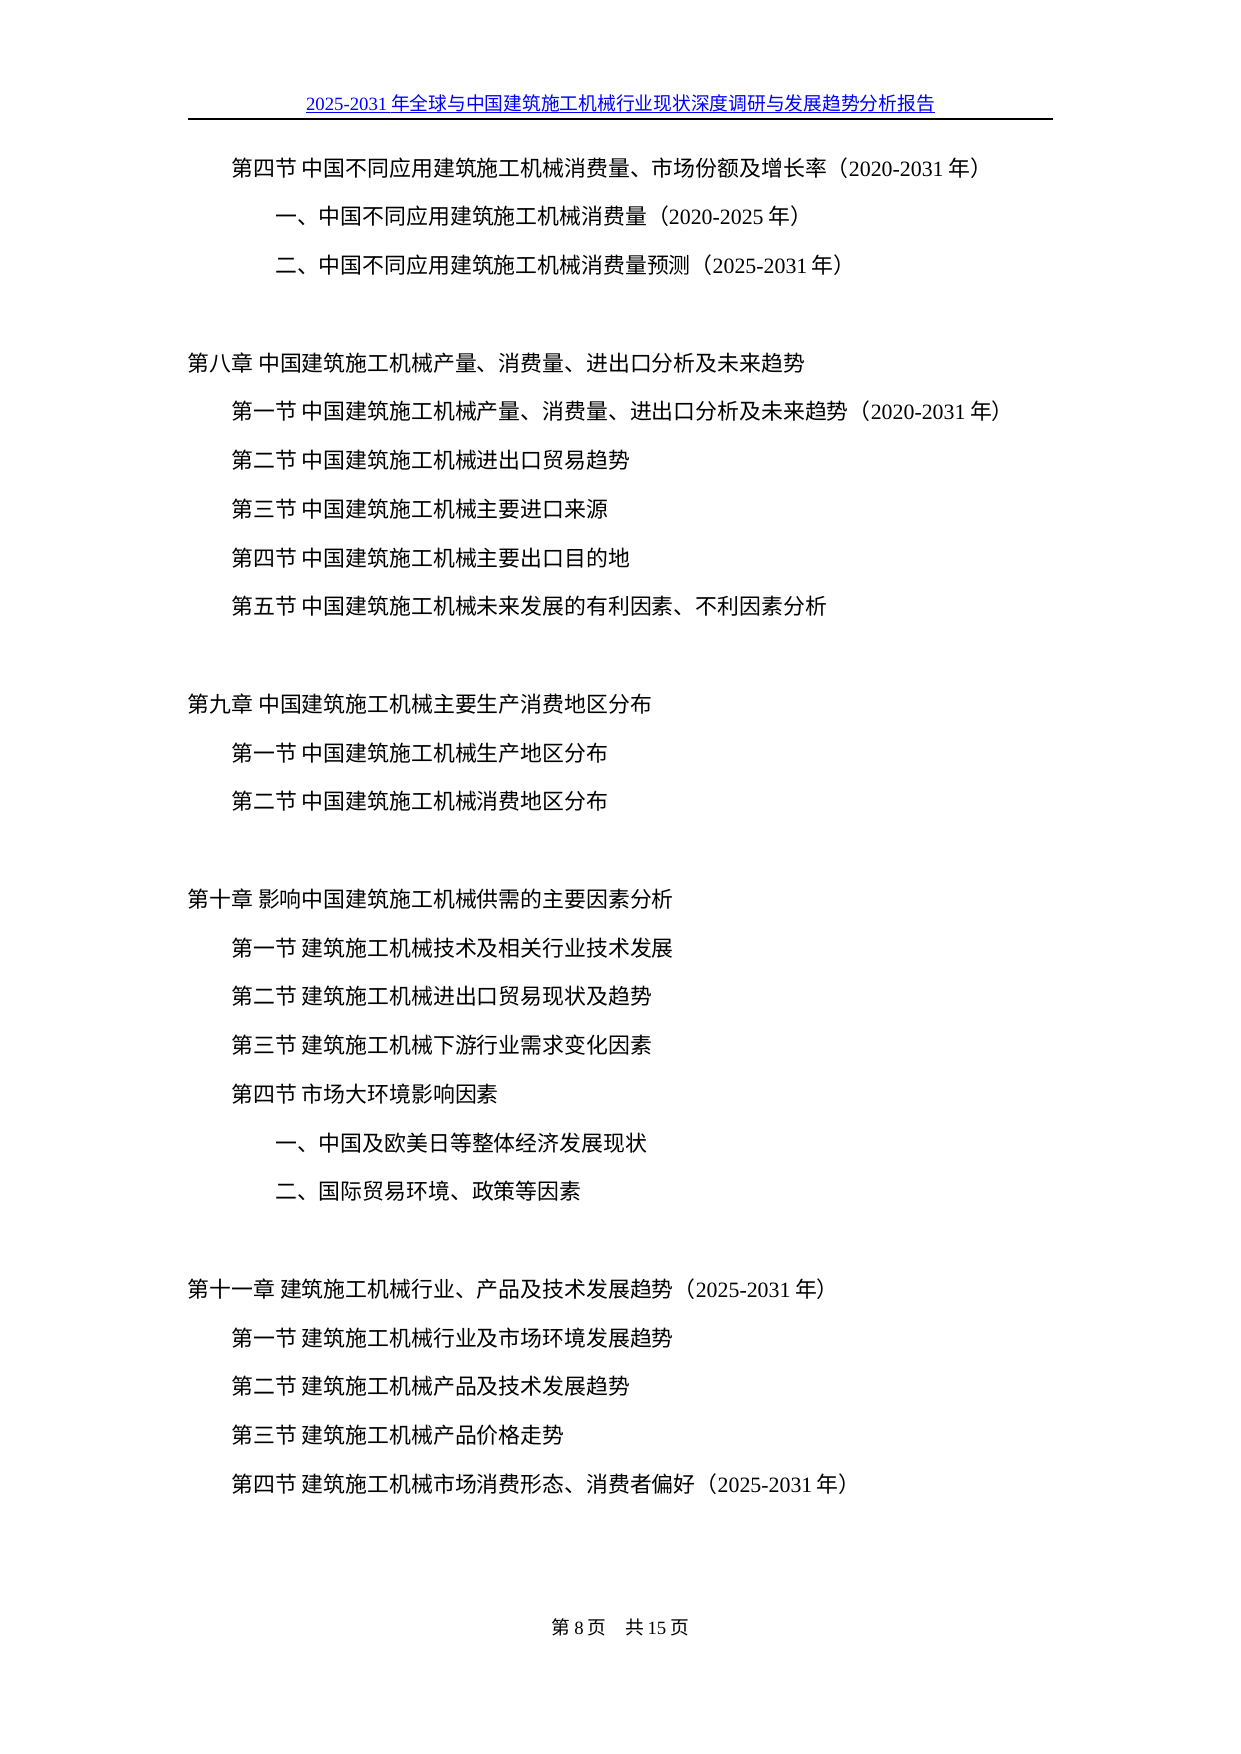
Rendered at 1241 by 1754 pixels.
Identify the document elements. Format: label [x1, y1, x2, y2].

text [187, 150, 1053, 1499]
